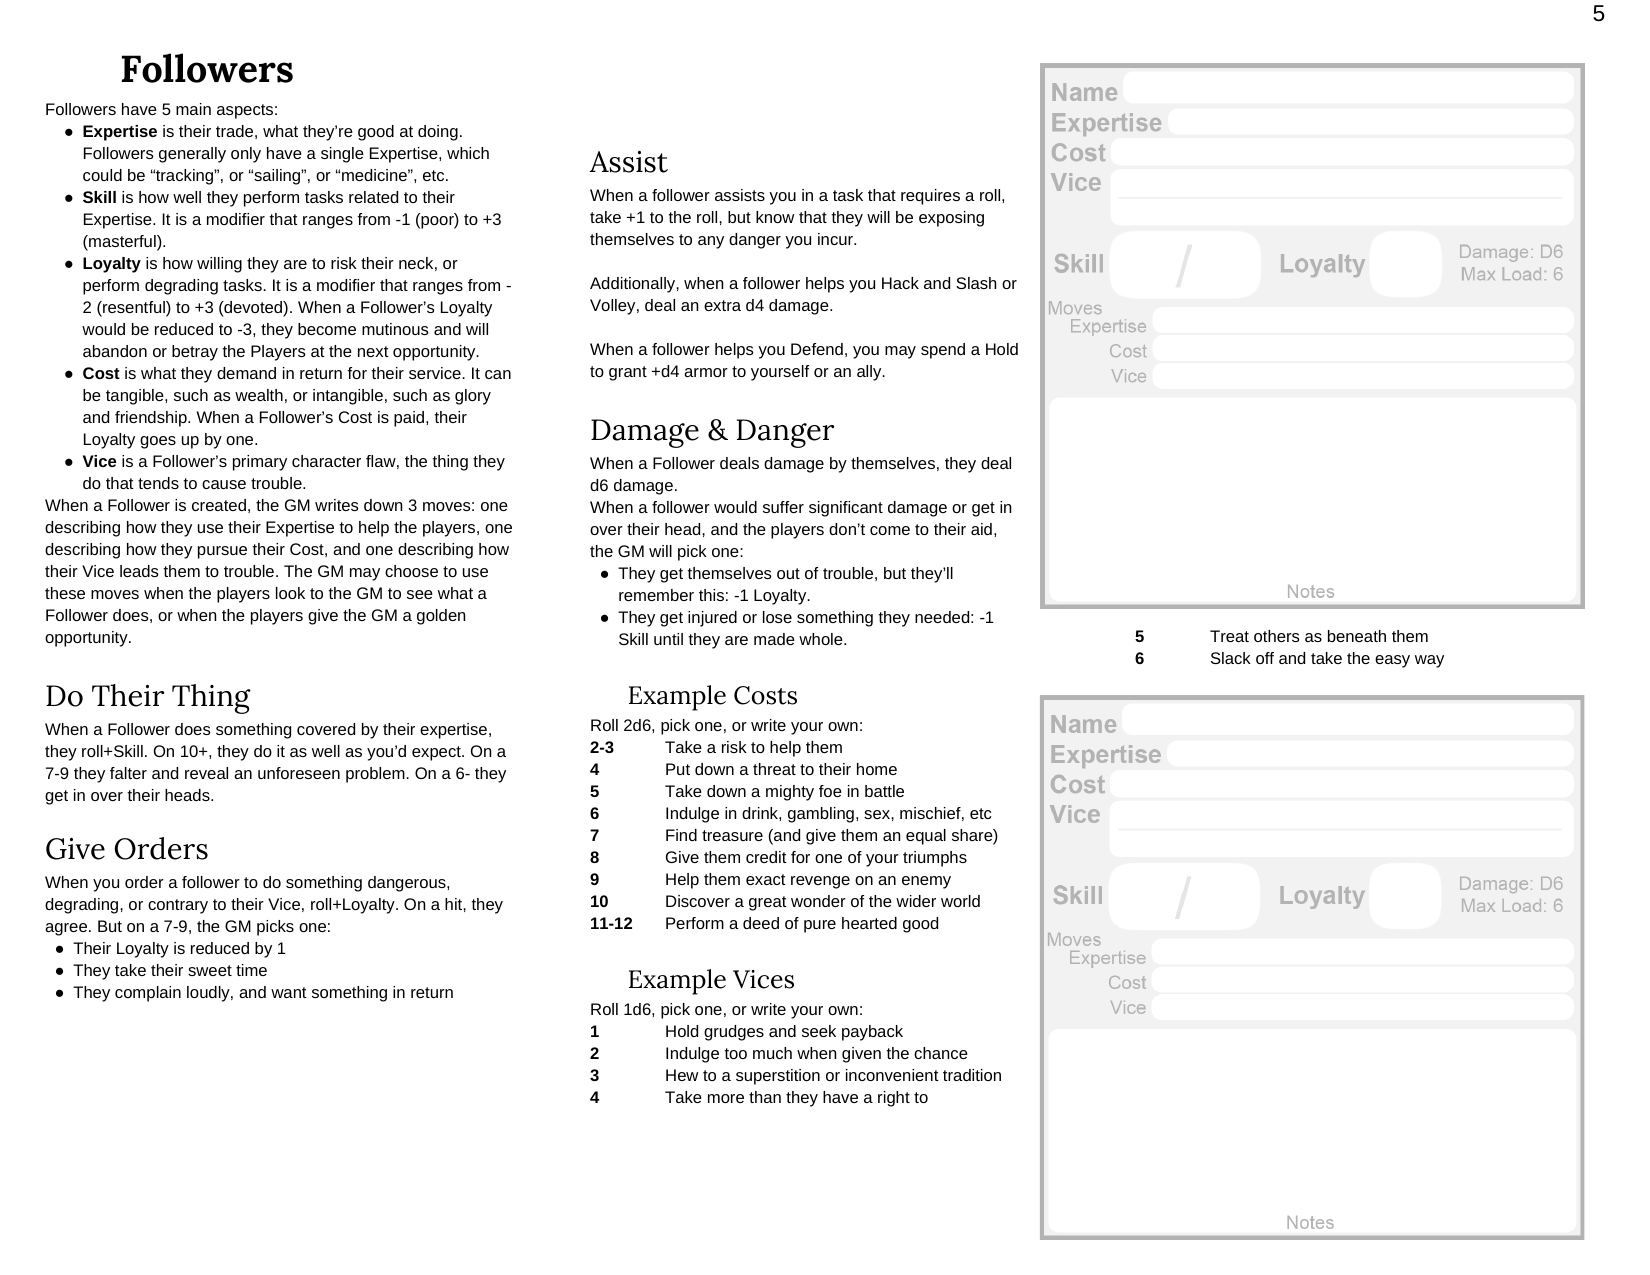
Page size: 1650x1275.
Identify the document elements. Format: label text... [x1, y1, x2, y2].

list Vice is a Follower’s primary character flaw, the thing they do that tends to cause trouble. [64, 452, 515, 493]
list Expertise is their trade, what they’re good at doing. Followers generally only have a single Expertise, which could be “tracking”, or “sailing”, or “medicine”, etc. [64, 122, 515, 185]
list Cost is what they demand in return for their service. It can be tangible, such as wealth, or intangible, such as glory and friendship. When a Follower’s Cost is paid, their Loyalty goes up by one. [64, 364, 515, 449]
text 5 Treat others as beneath them [1135, 100, 1605, 646]
text 4 Put down a threat to their home [590, 760, 1039, 779]
text 9 Help them exact revenge on an enemy [590, 870, 1039, 889]
text Roll 2d6, pick one, or write your own: [590, 716, 1039, 735]
text 8 Give them credit for one of your triumphs [590, 848, 1039, 867]
text 3 Hew to a superstition or inconvenient tradition [590, 1066, 1039, 1085]
text 1 Hold grudges and seek payback [590, 1022, 1039, 1041]
subtitle Give Orders [45, 830, 515, 867]
list They get themselves out of trouble, but they’ll remember this: -1 Loyalty. [599, 564, 1040, 605]
text When a Follower is created, the GM writes down 3 moves: one describing how they use their Expertise to help the players, one describing how they pursue their Cost, and one describing how their Vice leads them to trouble. The GM may choose to use these moves when the players look to the GM to see what a Follower does, or when the players give the GM a golden opportunity. [45, 496, 515, 647]
text 2-3 Take a risk to help them [590, 738, 1039, 757]
list Skill is how well they perform tasks related to their Expertise. It is a modifier that ranges from -1 (poor) to +3 (masterful). [64, 188, 515, 251]
subtitle Example Vices [627, 963, 1039, 995]
list They complain loudly, and want something in return [54, 982, 515, 1002]
list Their Loyalty is reduced by 1 [54, 938, 515, 958]
text When you order a follower to do something dangerous, degrading, or contrary to their Vice, roll+Loyalty. On a hit, they agree. But on a 7-9, the GM picks one: [45, 873, 515, 936]
text When a Follower does something covered by their expertise, they roll+Skill. On 10+, they do it as well as you’d expect. On a 7-9 they falter and reveal an unforeseen problem. On a 6- they get in over their heads. [45, 720, 515, 805]
text 4 Take more than they have a right to [590, 1088, 1039, 1107]
subtitle Assist [590, 143, 1040, 180]
text 7 Find treasure (and give them an equal share) [590, 826, 1039, 845]
text 6 Indulge in drink, gambling, sex, mischief, etc [590, 804, 1039, 823]
text Roll 1d6, pick one, or write your own: [590, 1000, 1039, 1019]
picture [1040, 63, 1585, 609]
subtitle Damage & Danger [590, 411, 1040, 448]
subtitle Example Costs [627, 679, 1060, 711]
text 6 Slack off and take the easy way [1135, 649, 1605, 668]
text When a follower helps you Defend, you may spend a Hold to grant +d4 armor to yourself or an ally. [590, 339, 1040, 381]
text 2 Indulge too much when given the chance [590, 1044, 1039, 1063]
text Additionally, when a follower helps you Hack and Slash or Volley, deal an extra d4 damage. [590, 274, 1040, 315]
title Followers [120, 45, 1605, 93]
text 10 Discover a great wonder of the wider world [590, 892, 1039, 911]
list They get injured or lose something they needed: -1 Skill until they are made whole. [599, 608, 1060, 649]
list They take their sweet time [54, 961, 515, 980]
subtitle Do Their Thing [45, 677, 515, 714]
list Loyalty is how willing they are to risk their neck, or perform degrading tasks. It is a modifier that ranges from -2 (resentful) to +3 (devoted). When a Follower’s Loyalty would be reduced to -3, they become mutinous and will abandon or betray the Players at the next opportunity. [64, 254, 515, 361]
text Followers have 5 main aspects: [45, 100, 515, 119]
text When a follower would suffer significant damage or get in over their head, and the players don’t come to their aid, the GM will pick one: [590, 498, 1040, 561]
text When a follower assists you in a task that requires a roll, take +1 to the roll, but know that they will be exposing themselves to any danger you incur. [590, 186, 1040, 249]
picture [1039, 695, 1585, 1240]
text When a Follower deals damage by themselves, they deal d6 damage. [590, 454, 1040, 495]
text 11-12 Perform a deed of pure hearted good [590, 914, 1039, 933]
text 5 Take down a mighty foe in battle [590, 782, 1039, 801]
